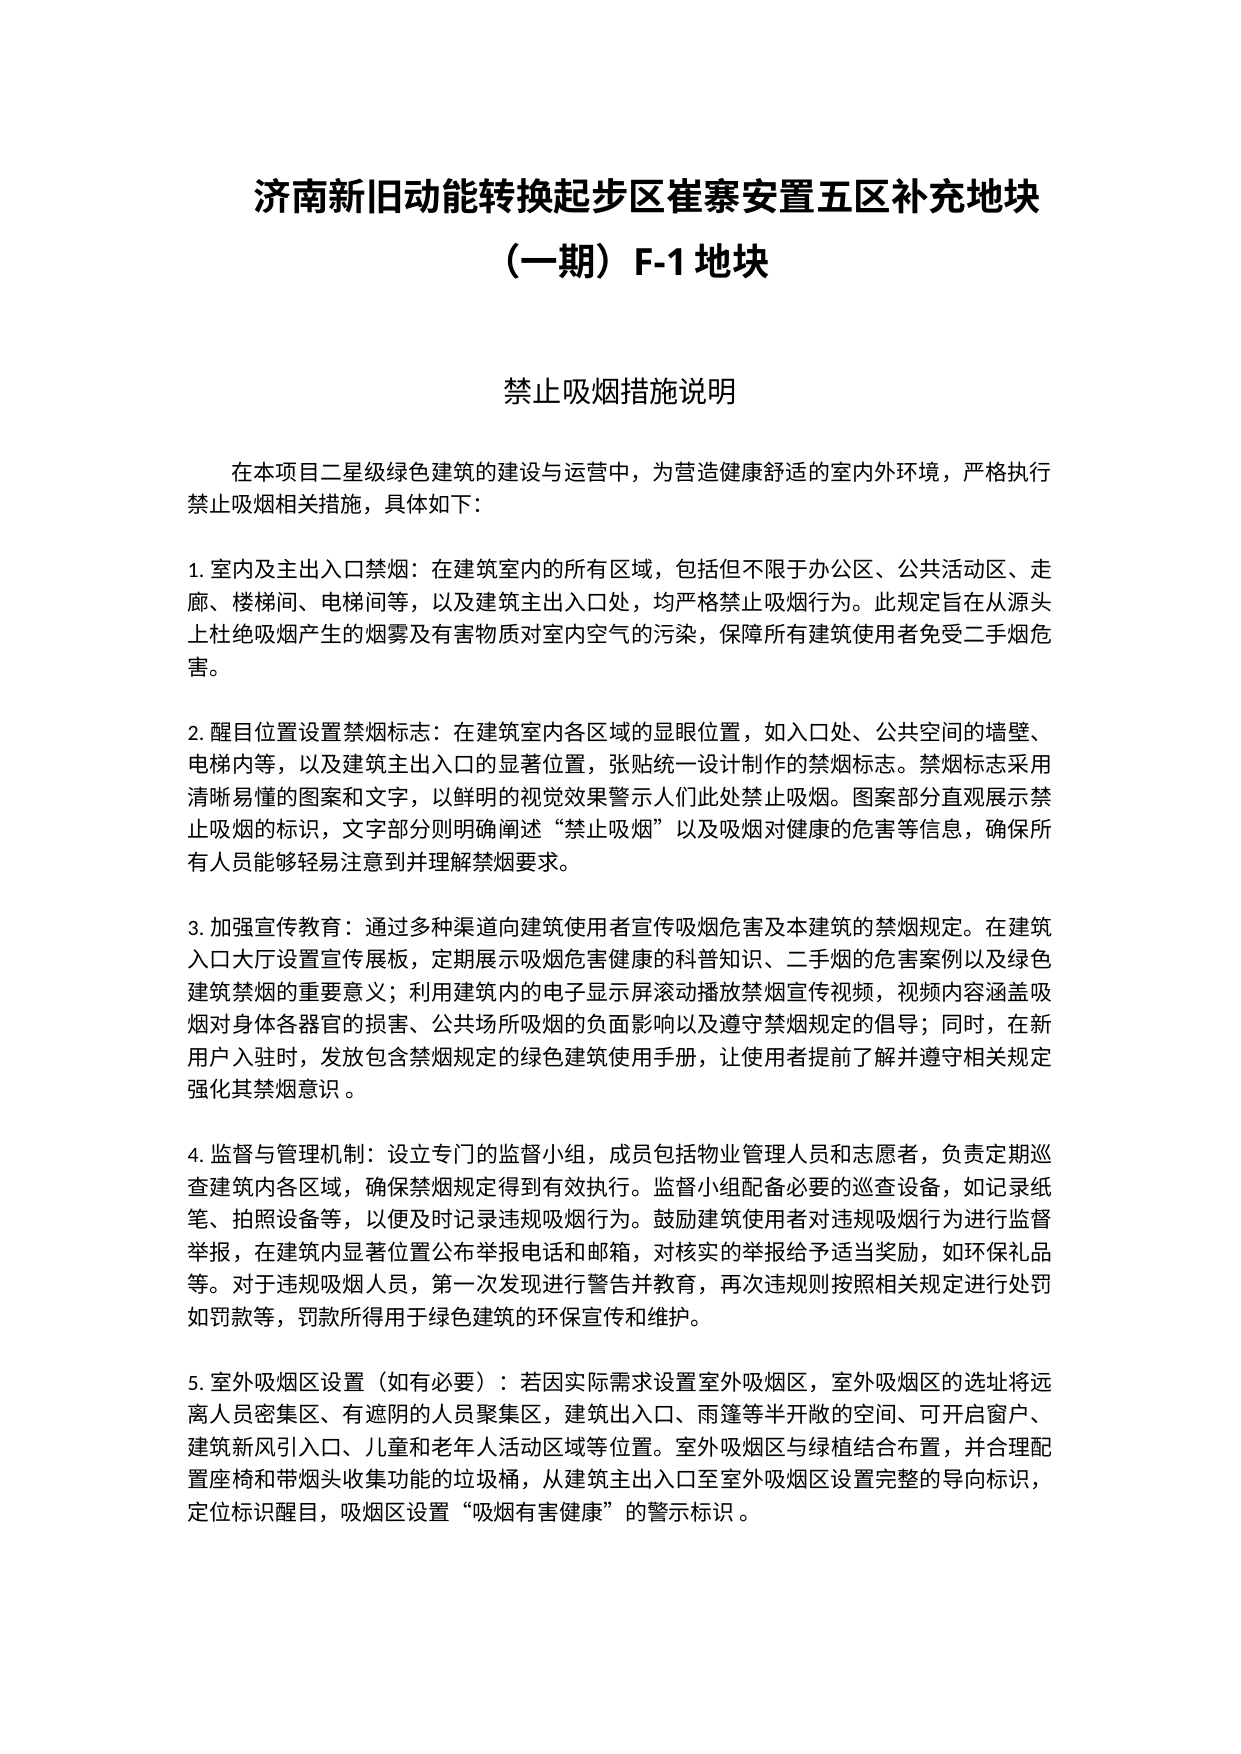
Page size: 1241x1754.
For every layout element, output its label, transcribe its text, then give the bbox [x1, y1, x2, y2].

text 1. 室内及主出入口禁烟：在建筑室内的所有区域，包括但不限于办公区、公共活动区、走廊、楼梯间、电梯间等，以及建筑主出入口处，均严格禁止吸烟行为。此规定旨在从源头上杜绝吸烟产生的烟雾及有害物质对室内空气的污染，保障所有建筑使用者免受二手烟危害。 [187, 552, 1053, 682]
text 3. 加强宣传教育：通过多种渠道向建筑使用者宣传吸烟危害及本建筑的禁烟规定。在建筑入口大厅设置宣传展板，定期展示吸烟危害健康的科普知识、二手烟的危害案例以及绿色建筑禁烟的重要意义；利用建筑内的电子显示屏滚动播放禁烟宣传视频，视频内容涵盖吸烟对身体各器官的损害、公共场所吸烟的负面影响以及遵守禁烟规定的倡导；同时，在新用户入驻时，发放包含禁烟规定的绿色建筑使用手册，让使用者提前了解并遵守相关规定，强化其禁烟意识 。 [187, 909, 1053, 1104]
text 5. 室外吸烟区设置（如有必要）：若因实际需求设置室外吸烟区，室外吸烟区的选址将远离人员密集区、有遮阴的人员聚集区，建筑出入口、雨篷等半开敞的空间、可开启窗户、建筑新风引入口、儿童和老年人活动区域等位置。室外吸烟区与绿植结合布置，并合理配置座椅和带烟头收集功能的垃圾桶，从建筑主出入口至室外吸烟区设置完整的导向标识，定位标识醒目，吸烟区设置“吸烟有害健康”的警示标识 。 [187, 1364, 1053, 1527]
text 4. 监督与管理机制：设立专门的监督小组，成员包括物业管理人员和志愿者，负责定期巡查建筑内各区域，确保禁烟规定得到有效执行。监督小组配备必要的巡查设备，如记录纸笔、拍照设备等，以便及时记录违规吸烟行为。鼓励建筑使用者对违规吸烟行为进行监督举报，在建筑内显著位置公布举报电话和邮箱，对核实的举报给予适当奖励，如环保礼品等。对于违规吸烟人员，第一次发现进行警告并教育，再次违规则按照相关规定进行处罚，如罚款等，罚款所得用于绿色建筑的环保宣传和维护。 [187, 1137, 1053, 1332]
text 2. 醒目位置设置禁烟标志：在建筑室内各区域的显眼位置，如入口处、公共空间的墙壁、电梯内等，以及建筑主出入口的显著位置，张贴统一设计制作的禁烟标志。禁烟标志采用清晰易懂的图案和文字，以鲜明的视觉效果警示人们此处禁止吸烟。图案部分直观展示禁止吸烟的标识，文字部分则明确阐述“禁止吸烟”以及吸烟对健康的危害等信息，确保所有人员能够轻易注意到并理解禁烟要求。 [187, 714, 1053, 877]
text 禁止吸烟措施说明 [187, 357, 1053, 422]
text 在本项目二星级绿色建筑的建设与运营中，为营造健康舒适的室内外环境，严格执行禁止吸烟相关措施，具体如下： [187, 454, 1053, 519]
text 济南新旧动能转换起步区崔寨安置五区补充地块（一期）F-1地块 [200, 162, 1053, 292]
